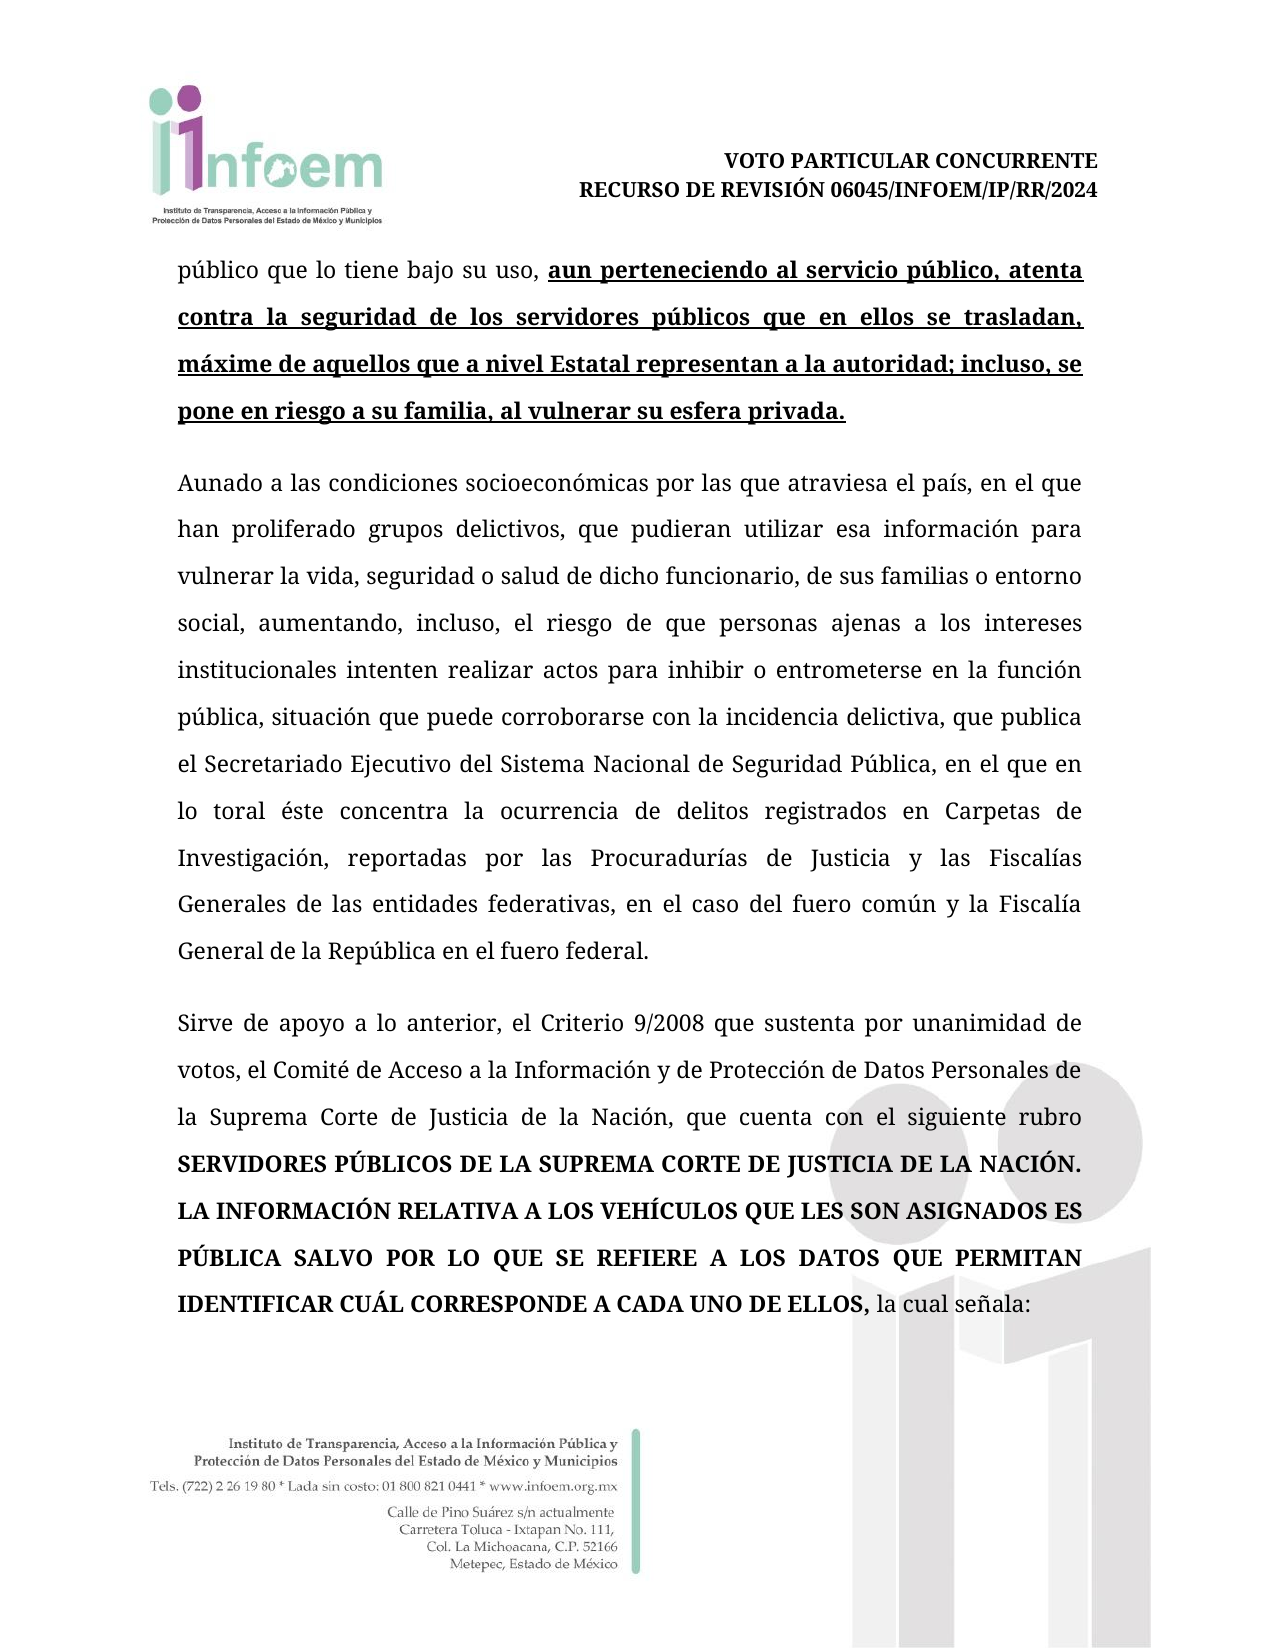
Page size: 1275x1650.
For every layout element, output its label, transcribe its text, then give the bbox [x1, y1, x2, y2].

text Sirve de apoyo a lo anterior, el Criterio 9/2008 que sustenta por unanimidad de votos, el Comité de Acceso a la Información y de Protección de Datos Personales de la Suprema Corte de Justicia de la Nación, que cuenta con el siguiente rubro SERVIDORES PÚBLICOS DE LA SUPREMA CORTE DE JUSTICIA DE LA NACIÓN. LA INFORMACIÓN RELATIVA A LOS VEHÍCULOS QUE LES SON ASIGNADOS ES PÚBLICA SALVO POR LO QUE SE REFIERE A LOS DATOS QUE PERMITAN IDENTIFICAR CUÁL CORRESPONDE A CADA UNO DE ELLOS, la cual señala: [177, 1007, 1083, 1319]
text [177, 254, 1083, 327]
picture [34, 25, 1267, 1648]
text Aunado a las condiciones socioeconómicas por las que atraviesa el país, en el que han proliferado grupos delictivos, que pudieran utilizar esa información para vulnerar la vida, seguridad o salud de dicho funcionario, de sus familias o entorno social, aumentando, incluso, el riesgo de que personas ajenas a los intereses institucionales intenten realizar actos para inhibir o entrometerse en la función pública, situación que puede corroborarse con la incidencia delictiva, que publica el Secretariado Ejecutivo del Sistema Nacional de Seguridad Pública, en el que en lo toral éste concentra la ocurrencia de delitos registrados en Carpetas de Investigación, reportadas por las Procuradurías de Justicia y las Fiscalías Generales de las entidades federativas, en el caso del fuero común y la Fiscalía General de la República en el fuero federal. [177, 466, 1083, 966]
